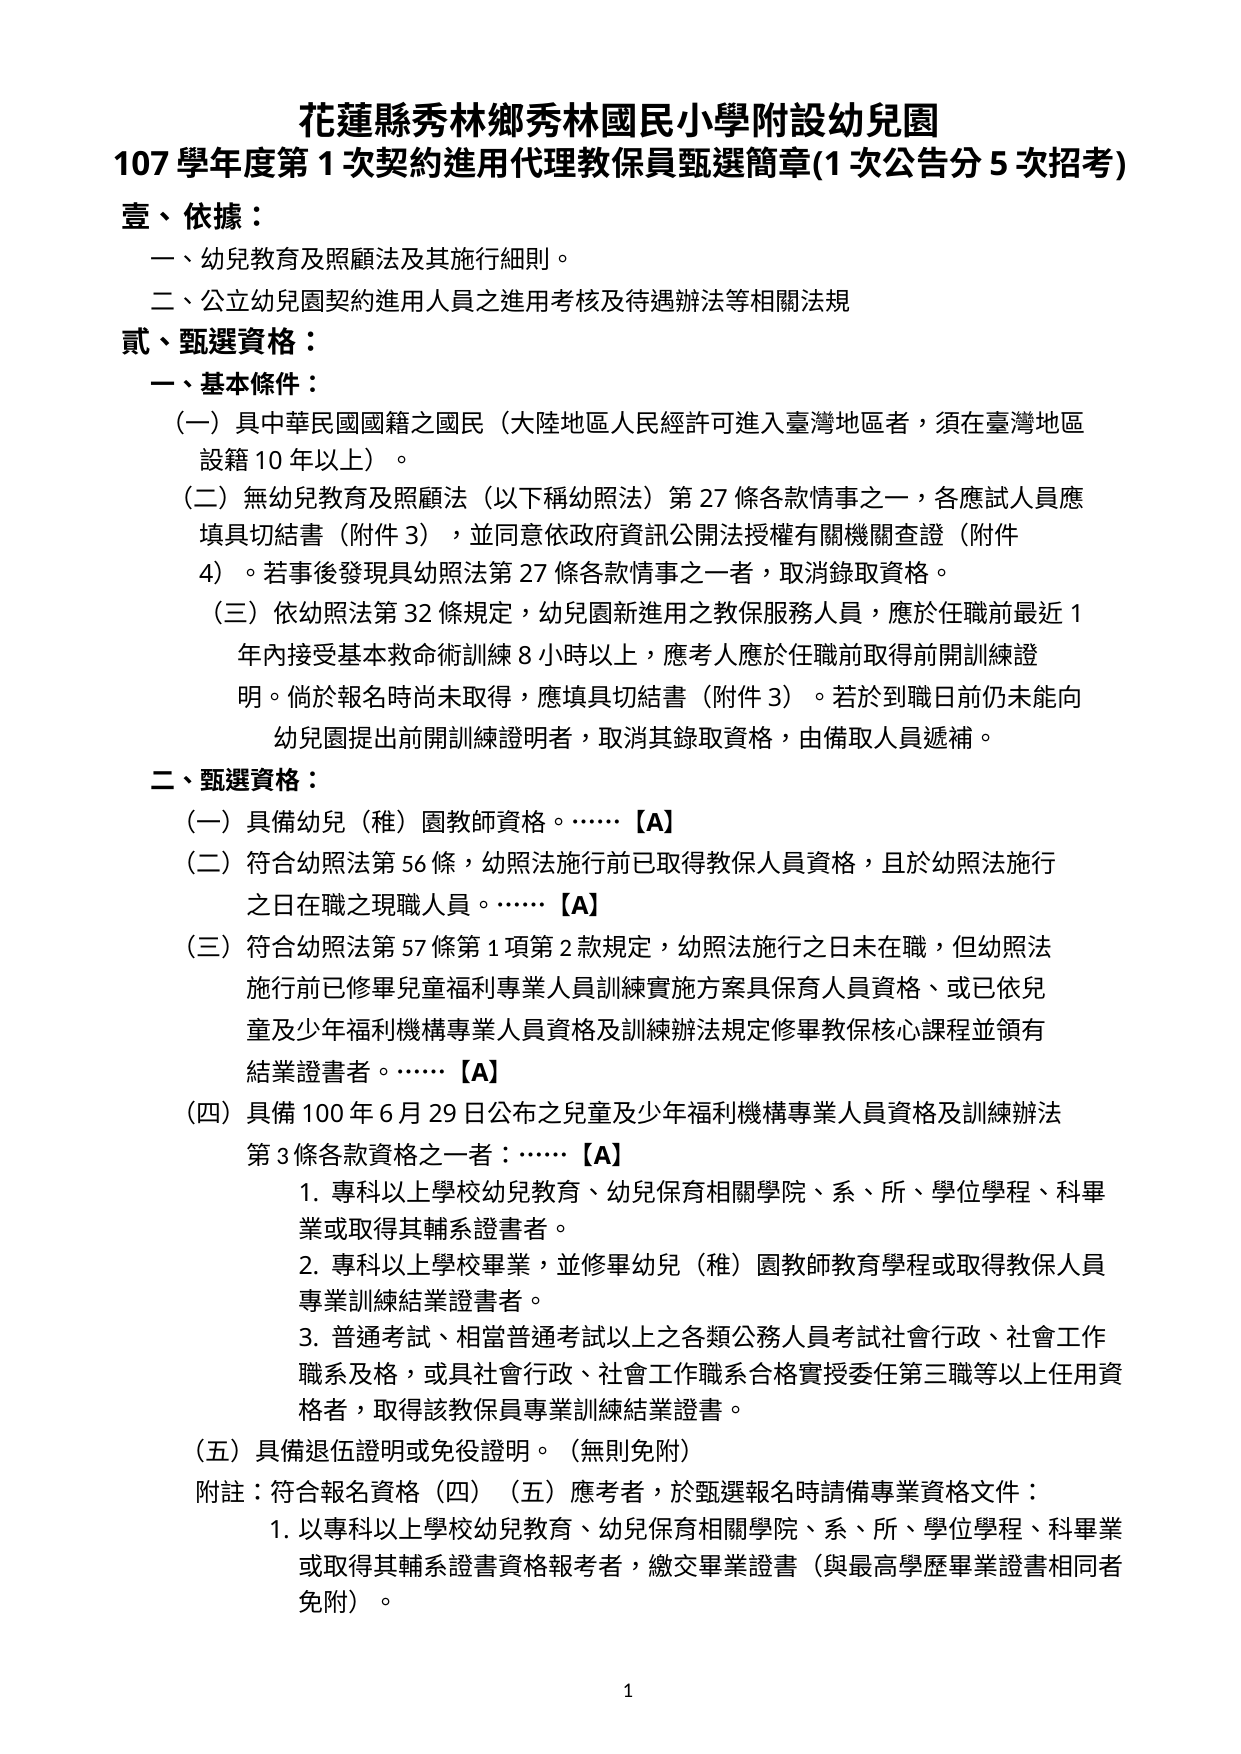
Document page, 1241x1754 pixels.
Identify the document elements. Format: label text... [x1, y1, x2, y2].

text 之日在職之現職人員。……【A】 [121, 881, 1134, 923]
text 107學年度第1次契約進用代理教保員甄選簡章(1次公告分5次招考) [106, 139, 1132, 181]
text 二、公立幼兒園契約進用人員之進用考核及待遇辦法等相關法規 [151, 277, 1134, 319]
text 貳、甄選資格： [121, 319, 1134, 360]
text 一、基本條件： [151, 360, 1134, 402]
text 花蓮縣秀林鄉秀林國民小學附設幼兒園 [106, 98, 1132, 139]
text 填具切結書（附件 3），並同意依政府資訊公開法授權有關機關查證（附件 [121, 514, 1134, 552]
text 明。倘於報名時尚未取得，應填具切結書（附件 3）。若於到職日前仍未能向 [198, 673, 1134, 714]
text （一）具備幼兒（稚）園教師資格。……【A】 [121, 798, 1134, 839]
list 依據： [121, 194, 1134, 235]
list 以專科以上學校幼兒教育、幼兒保育相關學院、系、所、學位學程、科畢業或取得其輔系證書資格報考者，繳交畢業證書（與最高學歷畢業證書相同者免附）。 [269, 1510, 1130, 1619]
text 童及少年福利機構專業人員資格及訓練辦法規定修畢教保核心課程並領有 [121, 1006, 1134, 1048]
text 4）。若事後發現具幼照法第 27 條各款情事之一者，取消錄取資格。 [121, 552, 1134, 589]
list 專科以上學校幼兒教育、幼兒保育相關學院、系、所、學位學程、科畢業或取得其輔系證書者。 [298, 1173, 1130, 1245]
text （五）具備退伍證明或免役證明。（無則免附） [180, 1427, 1134, 1468]
list 普通考試、相當普通考試以上之各類公務人員考試社會行政、社會工作職系及格，或具社會行政、社會工作職系合格實授委任第三職等以上任用資格者，取得該教保員專業訓練結業證書。 [298, 1318, 1130, 1427]
text （四）具備100年6月29日公布之兒童及少年福利機構專業人員資格及訓練辦法 [121, 1089, 1134, 1131]
text 年內接受基本救命術訓練 8 小時以上，應考人應於任職前取得前開訓練證 [198, 631, 1134, 673]
text 二、甄選資格： [151, 756, 1134, 798]
list 專科以上學校畢業，並修畢幼兒（稚）園教師教育學程或取得教保人員專業訓練結業證書者。 [298, 1245, 1130, 1318]
text （二）無幼兒教育及照顧法（以下稱幼照法）第 27 條各款情事之一，各應試人員應 [121, 477, 1134, 514]
text 設籍10 年以上）。 [121, 439, 1134, 477]
text （三）依幼照法第 32 條規定，幼兒園新進用之教保服務人員，應於任職前最近 1 [198, 589, 1134, 631]
text 幼兒園提出前開訓練證明者，取消其錄取資格，由備取人員遞補。 [198, 714, 1134, 756]
text （一）具中華民國國籍之國民（大陸地區人民經許可進入臺灣地區者，須在臺灣地區 [121, 402, 1134, 439]
text （三）符合幼照法第57條第1項第2款規定，幼照法施行之日未在職，但幼照法 [121, 923, 1134, 964]
text 第3條各款資格之一者：……【A】 [121, 1131, 1134, 1173]
text 施行前已修畢兒童福利專業人員訓練實施方案具保育人員資格、或已依兒 [121, 964, 1134, 1006]
text （二）符合幼照法第56條，幼照法施行前已取得教保人員資格，且於幼照法施行 [121, 839, 1134, 881]
text 附註：符合報名資格（四）（五）應考者，於甄選報名時請備專業資格文件： [195, 1468, 1134, 1510]
text 結業證書者。……【A】 [121, 1048, 1134, 1089]
text 一、幼兒教育及照顧法及其施行細則。 [151, 235, 1134, 277]
